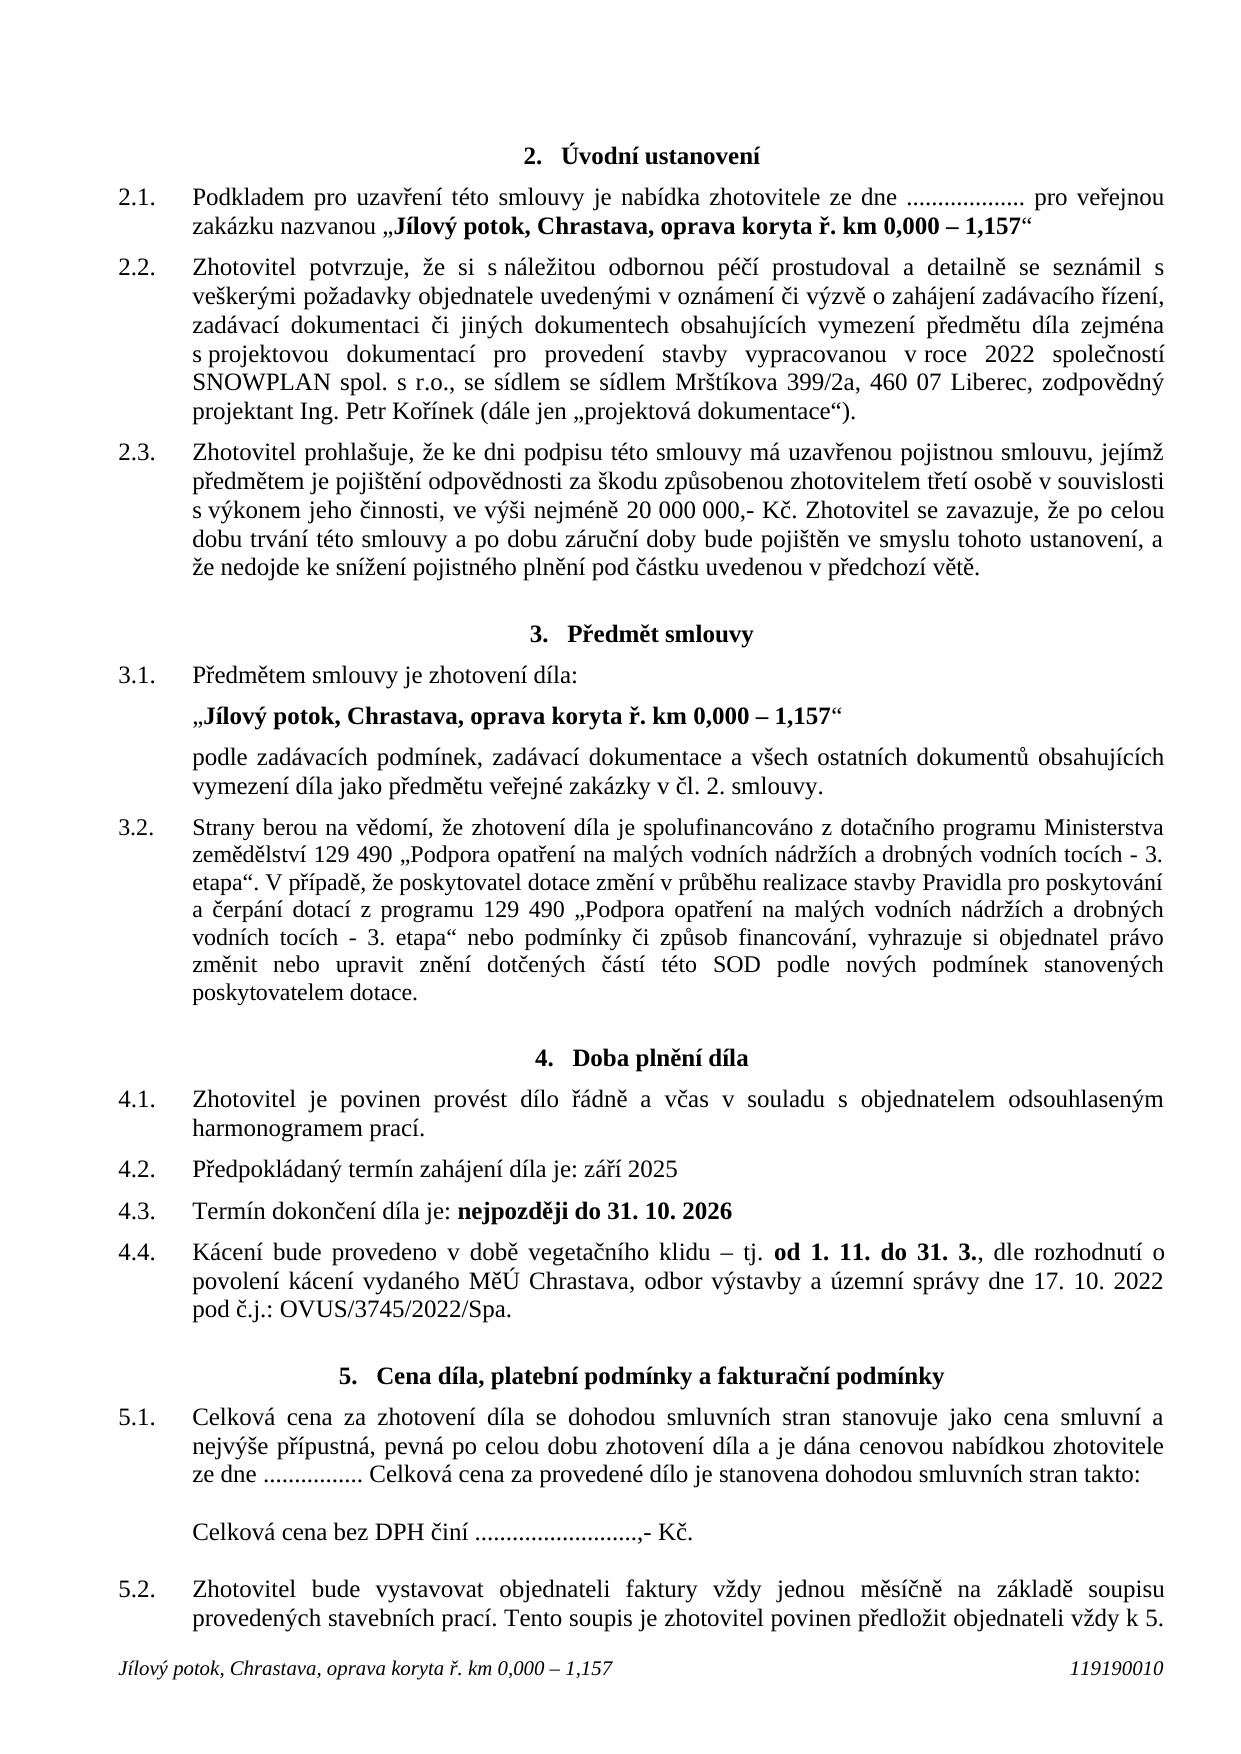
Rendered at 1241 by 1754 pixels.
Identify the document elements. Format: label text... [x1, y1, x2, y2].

list Cena díla, platební podmínky a fakturační podmínky [118, 1361, 1165, 1389]
list Termín dokončení díla je: nejpozději do 31. 10. 2026 [118, 1196, 1165, 1224]
list Předmětem smlouvy je zhotovení díla: [118, 660, 1165, 689]
text „Jílový potok, Chrastava, oprava koryta ř. km 0,000 – 1,157“ [192, 701, 1165, 730]
list Strany berou na vědomí, že zhotovení díla je spolufinancováno z dotačního programu Ministerstva zemědělství 129 490 „Podpora opatření na malých vodních nádržích a drobných vodních tocích - 3. etapa“. V případě, že poskytovatel dotace změní v průběhu realizace stavby Pravidla pro poskytování a čerpání dotací z programu 129 490 „Podpora opatření na malých vodních nádržích a drobných vodních tocích - 3. etapa“ nebo podmínky či způsob financování, vyhrazuje si objednatel právo změnit nebo upravit znění dotčených částí této SOD podle nových podmínek stanovených poskytovatelem dotace. [118, 812, 1165, 1006]
list Zhotovitel je povinen provést dílo řádně a včas v souladu s objednatelem odsouhlaseným harmonogramem prací. [118, 1084, 1165, 1142]
list Kácení bude provedeno v době vegetačního klidu – tj. od 1. 11. do 31. 3., dle rozhodnutí o povolení kácení vydaného MěÚ Chrastava, odbor výstavby a územní správy dne 17. 10. 2022 pod č.j.: OVUS/3745/2022/Spa. [118, 1237, 1165, 1323]
list Zhotovitel potvrzuje, že si s náležitou odbornou péčí prostudoval a detailně se seznámil s veškerými požadavky objednatele uvedenými v oznámení či výzvě o zahájení zadávacího řízení, zadávací dokumentaci či jiných dokumentech obsahujících vymezení předmětu díla zejména s projektovou dokumentací pro provedení stavby vypracovanou v roce 2022 společností SNOWPLAN spol. s r.o., se sídlem se sídlem Mrštíkova 399/2a, 460 07 Liberec, zodpovědný projektant Ing. Petr Kořínek (dále jen „projektová dokumentace“). [118, 252, 1165, 425]
list Celková cena za zhotovení díla se dohodou smluvních stran stanovuje jako cena smluvní a nejvýše přípustná, pevná po celou dobu zhotovení díla a je dána cenovou nabídkou zhotovitele ze dne ................ Celková cena za provedené dílo je stanovena dohodou smluvních stran takto: [118, 1402, 1165, 1488]
list Úvodní ustanovení [118, 141, 1165, 170]
list Podkladem pro uzavření této smlouvy je nabídka zhotovitele ze dne ................... pro veřejnou zakázku nazvanou „Jílový potok, Chrastava, oprava koryta ř. km 0,000 – 1,157“ [118, 182, 1165, 240]
text Celková cena bez DPH činí ..........................,- Kč. [192, 1517, 1165, 1546]
list Doba plnění díla [118, 1043, 1165, 1072]
list Zhotovitel prohlašuje, že ke dni podpisu této smlouvy má uzavřenou pojistnou smlouvu, jejímž předmětem je pojištění odpovědnosti za škodu způsobenou zhotovitelem třetí osobě v souvislosti s výkonem jeho činnosti, ve výši nejméně 20 000 000,- Kč. Zhotovitel se zavazuje, že po celou dobu trvání této smlouvy a po dobu záruční doby bude pojištěn ve smyslu tohoto ustanovení, a že nedojde ke snížení pojistného plnění pod částku uvedenou v předchozí větě. [118, 437, 1165, 581]
text podle zadávacích podmínek, zadávací dokumentace a všech ostatních dokumentů obsahujících vymezení díla jako předmětu veřejné zakázky v čl. 2. smlouvy. [192, 742, 1165, 800]
list Předpokládaný termín zahájení díla je: září 2025 [118, 1154, 1165, 1183]
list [118, 1574, 1165, 1632]
list Předmět smlouvy [118, 619, 1165, 647]
